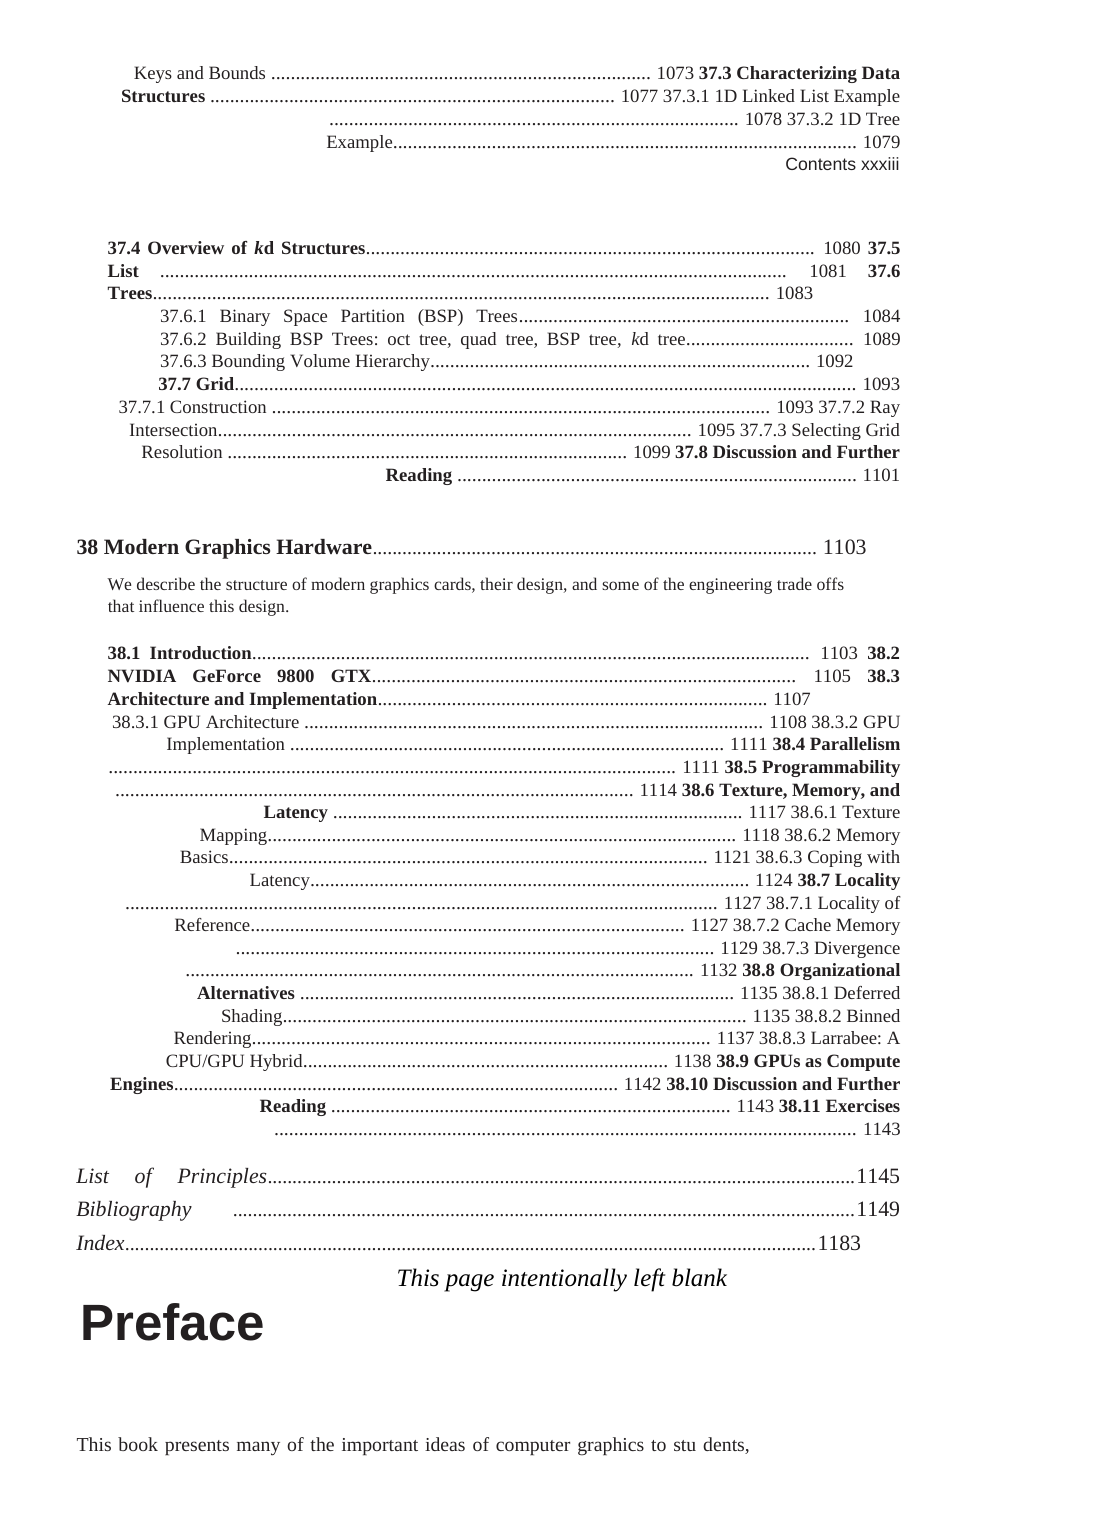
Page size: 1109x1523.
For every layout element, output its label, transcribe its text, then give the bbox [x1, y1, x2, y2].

text 38 Modern Graphics Hardware.......................................................................................... 1103 [76, 534, 1104, 559]
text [107, 61, 900, 153]
text 38.3.1 GPU Architecture ............................................................................................. 1108 38.3.2 GPU Implementation ........................................................................................ 1111 38.4 Parallelism ................................................................................................................... 1111 38.5 Programmability ......................................................................................................... 1114 38.6 Texture, Memory, and Latency ................................................................................... 1117 38.6.1 Texture Mapping............................................................................................... 1118 38.6.2 Memory Basics................................................................................................. 1121 38.6.3 Coping with Latency......................................................................................... 1124 38.7 Locality ........................................................................................................................ 1127 38.7.1 Locality of Reference........................................................................................ 1127 38.7.2 Cache Memory ................................................................................................. 1129 38.7.3 Divergence ....................................................................................................... 1132 38.8 Organizational Alternatives ........................................................................................ 1135 38.8.1 Deferred Shading.............................................................................................. 1135 38.8.2 Binned Rendering............................................................................................. 1137 38.8.3 Larrabee: A CPU/GPU Hybrid.......................................................................... 1138 38.9 GPUs as Compute Engines.......................................................................................... 1142 38.10 Discussion and Further Reading ................................................................................. 1143 38.11 Exercises ...................................................................................................................... 1143 [107, 710, 900, 1139]
text List of Principles.......................................................................................................................1145 Bibliography ..............................................................................................................................1149 Index............................................................................................................................................1183 [76, 1163, 900, 1255]
text 37.4 Overview of kd Structures........................................................................................... 1080 37.5 List ............................................................................................................................... 1081 37.6 Trees............................................................................................................................. 1083 [107, 236, 900, 304]
text 37.7 Grid.............................................................................................................................. 1093 37.7.1 Construction ..................................................................................................... 1093 37.7.2 Ray Intersection................................................................................................ 1095 37.7.3 Selecting Grid Resolution ................................................................................. 1099 37.8 Discussion and Further Reading ................................................................................. 1101 [107, 373, 900, 486]
text This page intentionally left blank [4, 1263, 727, 1292]
text Contents xxxiii [4, 154, 899, 174]
text 38.1 Introduction................................................................................................................. 1103 38.2 NVIDIA GeForce 9800 GTX...................................................................................... 1105 38.3 Architecture and Implementation............................................................................... 1107 [107, 642, 900, 709]
text We describe the structure of modern graphics cards, their design, and some of the engineering trade offs that influence this design. [107, 573, 852, 616]
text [76, 1433, 751, 1456]
text Preface [80, 1292, 1104, 1351]
text 37.6.1 Binary Space Partition (BSP) Trees................................................................... 1084 37.6.2 Building BSP Trees: oct tree, quad tree, BSP tree, kd tree.................................. 1089 37.6.3 Bounding Volume Hierarchy............................................................................. 1092 [160, 304, 900, 372]
